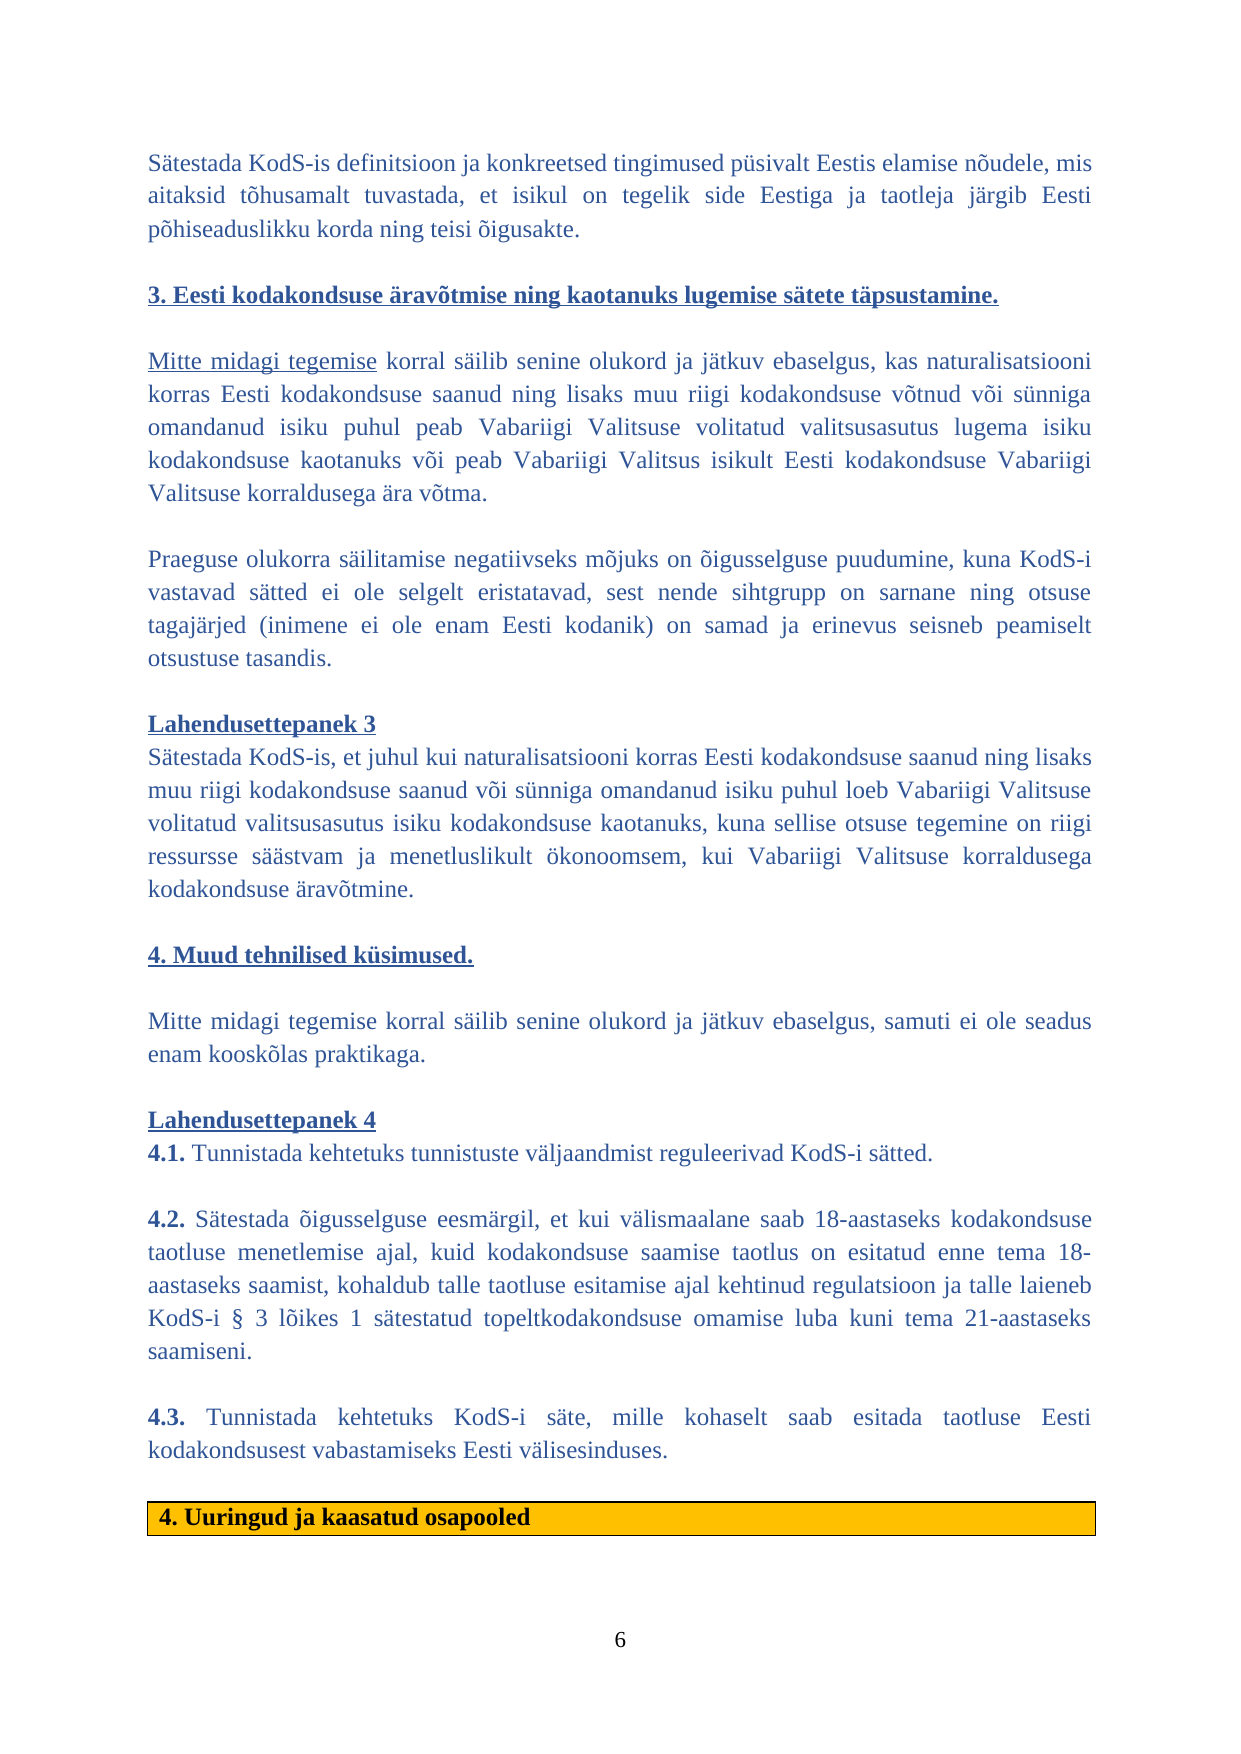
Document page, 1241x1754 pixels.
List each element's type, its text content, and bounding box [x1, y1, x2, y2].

text 4. Muud tehnilised küsimused. [148, 940, 1093, 969]
text Mitte midagi tegemise korral säilib senine olukord ja jätkuv ebaselgus, kas naturalisatsiooni korras Eesti kodakondsuse saanud ning lisaks muu riigi kodakondsuse võtnud või sünniga omandanud isiku puhul peab Vabariigi Valitsuse volitatud valitsusasutus lugema isiku kodakondsuse kaotanuks või peab Vabariigi Valitsus isikult Eesti kodakondsuse Vabariigi Valitsuse korraldusega ära võtma. [148, 346, 1093, 507]
text Lahendusettepanek 3 [148, 709, 1093, 738]
text Sätestada KodS-is definitsioon ja konkreetsed tingimused püsivalt Eestis elamise nõudele, mis aitaksid tõhusamalt tuvastada, et isikul on tegelik side Eestiga ja taotleja järgib Eesti põhiseaduslikku korda ning teisi õigusakte. [148, 148, 1093, 242]
text Mitte midagi tegemise korral säilib senine olukord ja jätkuv ebaselgus, samuti ei ole seadus enam kooskõlas praktikaga. [148, 1006, 1093, 1068]
text 4.2. Sätestada õigusselguse eesmärgil, et kui välismaalane saab 18-aastaseks kodakondsuse taotluse menetlemise ajal, kuid kodakondsuse saamise taotlus on esitatud enne tema 18-aastaseks saamist, kohaldub talle taotluse esitamise ajal kehtinud regulatsioon ja talle laieneb KodS-i § 3 lõikes 1 sätestatud topeltkodakondsuse omamise luba kuni tema 21-aastaseks saamiseni. [148, 1204, 1093, 1365]
table_header 4. Uuringud ja kaasatud osapooled [148, 1503, 1095, 1535]
text 3. Eesti kodakondsuse äravõtmise ning kaotanuks lugemise sätete täpsustamine. [148, 280, 1093, 308]
text Lahendusettepanek 4 [148, 1105, 1093, 1134]
text Praeguse olukorra säilitamise negatiivseks mõjuks on õigusselguse puudumine, kuna KodS-i vastavad sätted ei ole selgelt eristatavad, sest nende sihtgrupp on sarnane ning otsuse tagajärjed (inimene ei ole enam Eesti kodanik) on samad ja erinevus seisneb peamiselt otsustuse tasandis. [148, 544, 1093, 672]
text 4.3. Tunnistada kehtetuks KodS-i säte, mille kohaselt saab esitada taotluse Eesti kodakondsusest vabastamiseks Eesti välisesinduses. [148, 1402, 1093, 1464]
text 4.1. Tunnistada kehtetuks tunnistuste väljaandmist reguleerivad KodS-i sätted. [148, 1138, 1093, 1167]
text Sätestada KodS-is, et juhul kui naturalisatsiooni korras Eesti kodakondsuse saanud ning lisaks muu riigi kodakondsuse saanud või sünniga omandanud isiku puhul loeb Vabariigi Valitsuse volitatud valitsusasutus isiku kodakondsuse kaotanuks, kuna sellise otsuse tegemine on riigi ressursse säästvam ja menetluslikult ökonoomsem, kui Vabariigi Valitsuse korraldusega kodakondsuse äravõtmine. [148, 742, 1093, 903]
